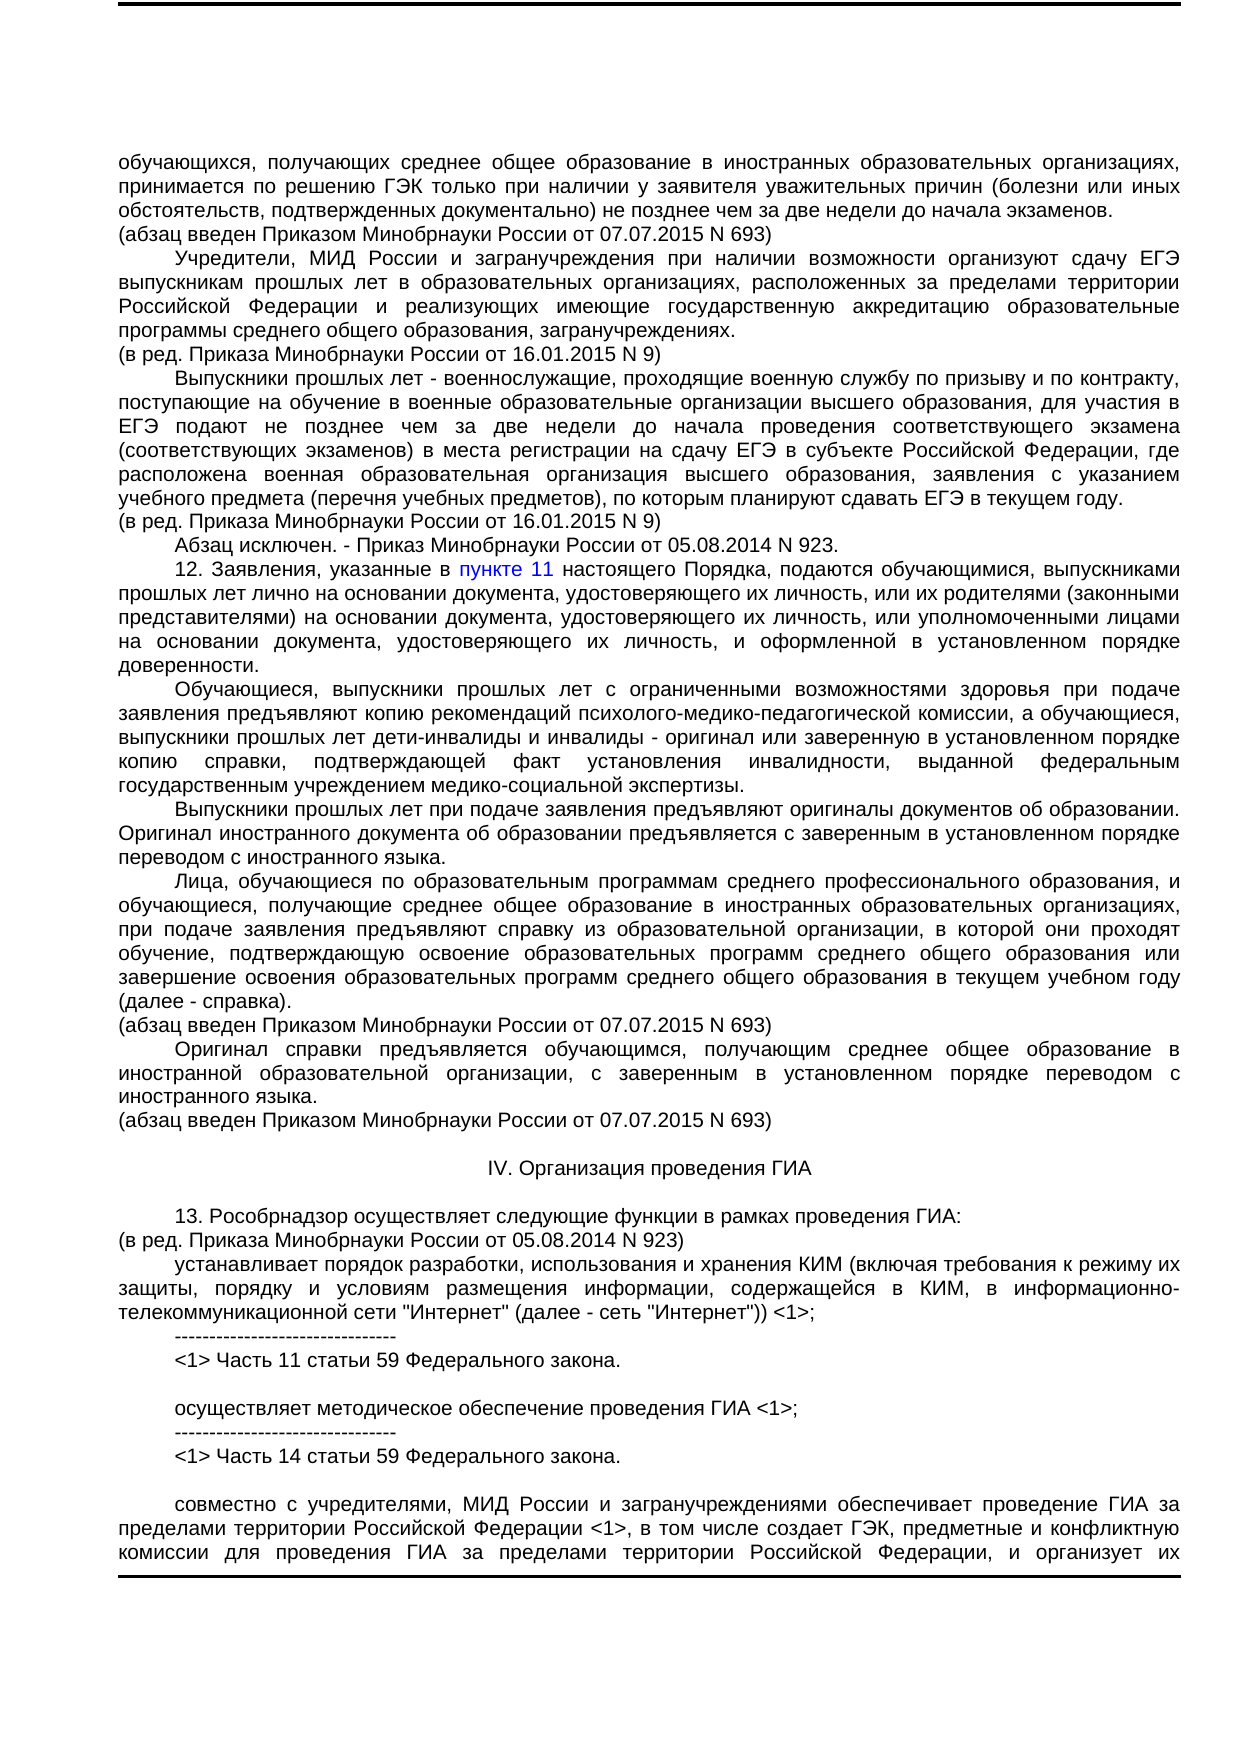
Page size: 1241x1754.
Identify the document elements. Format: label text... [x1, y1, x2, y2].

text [118, 1492, 1181, 1563]
text Оригинал справки предъявляется обучающимся, получающим среднее общее образование в иностранной образовательной организации, с заверенным в установленном порядке переводом с иностранного языка. [118, 1036, 1181, 1108]
text Лица, обучающиеся по образовательным программам среднего профессионального образования, и обучающиеся, получающие среднее общее образование в иностранных образовательных организациях, при подаче заявления предъявляют справку из образовательной организации, в которой они проходят обучение, подтверждающую освоение образовательных программ среднего общего образования или завершение освоения образовательных программ среднего общего образования в текущем учебном году (далее - справка). [118, 869, 1181, 1012]
text (абзац введен Приказом Минобрнауки России от 07.07.2015 N 693) [118, 222, 1181, 246]
text Обучающиеся, выпускники прошлых лет с ограниченными возможностями здоровья при подаче заявления предъявляют копию рекомендаций психолого-медико-педагогической комиссии, а обучающиеся, выпускники прошлых лет дети-инвалиды и инвалиды - оригинал или заверенную в установленном порядке копию справки, подтверждающей факт установления инвалидности, выданной федеральным государственным учреждением медико-социальной экспертизы. [118, 677, 1181, 797]
text 12. Заявления, указанные в пункте 11 настоящего Порядка, подаются обучающимися, выпускниками прошлых лет лично на основании документа, удостоверяющего их личность, или их родителями (законными представителями) на основании документа, удостоверяющего их личность, или уполномоченными лицами на основании документа, удостоверяющего их личность, и оформленной в установленном порядке доверенности. [118, 557, 1181, 677]
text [118, 150, 1181, 222]
text <1> Часть 14 статьи 59 Федерального закона. [118, 1444, 1181, 1468]
text (в ред. Приказа Минобрнауки России от 16.01.2015 N 9) [118, 342, 1181, 366]
text (абзац введен Приказом Минобрнауки России от 07.07.2015 N 693) [118, 1012, 1181, 1036]
text (в ред. Приказа Минобрнауки России от 05.08.2014 N 923) [118, 1228, 1181, 1252]
text Учредители, МИД России и загранучреждения при наличии возможности организуют сдачу ЕГЭ выпускникам прошлых лет в образовательных организациях, расположенных за пределами территории Российской Федерации и реализующих имеющие государственную аккредитацию образовательные программы среднего общего образования, загранучреждениях. [118, 246, 1181, 342]
text IV. Организация проведения ГИА [118, 1156, 1181, 1180]
text <1> Часть 11 статьи 59 Федерального закона. [118, 1348, 1181, 1372]
text (в ред. Приказа Минобрнауки России от 16.01.2015 N 9) [118, 509, 1181, 533]
text 13. Рособрнадзор осуществляет следующие функции в рамках проведения ГИА: [118, 1204, 1181, 1228]
text устанавливает порядок разработки, использования и хранения КИМ (включая требования к режиму их защиты, порядку и условиям размещения информации, содержащейся в КИМ, в информационно-телекоммуникационной сети "Интернет" (далее - сеть "Интернет")) <1>; [118, 1252, 1181, 1324]
text -------------------------------- [118, 1420, 1181, 1444]
text Абзац исключен. - Приказ Минобрнауки России от 05.08.2014 N 923. [118, 533, 1181, 557]
text Выпускники прошлых лет - военнослужащие, проходящие военную службу по призыву и по контракту, поступающие на обучение в военные образовательные организации высшего образования, для участия в ЕГЭ подают не позднее чем за две недели до начала проведения соответствующего экзамена (соответствующих экзаменов) в места регистрации на сдачу ЕГЭ в субъекте Российской Федерации, где расположена военная образовательная организация высшего образования, заявления с указанием учебного предмета (перечня учебных предметов), по которым планируют сдавать ЕГЭ в текущем году. [118, 366, 1181, 509]
text (абзац введен Приказом Минобрнауки России от 07.07.2015 N 693) [118, 1108, 1181, 1132]
text -------------------------------- [118, 1324, 1181, 1348]
text осуществляет методическое обеспечение проведения ГИА <1>; [118, 1396, 1181, 1420]
text Выпускники прошлых лет при подаче заявления предъявляют оригиналы документов об образовании. Оригинал иностранного документа об образовании предъявляется с заверенным в установленном порядке переводом с иностранного языка. [118, 797, 1181, 869]
